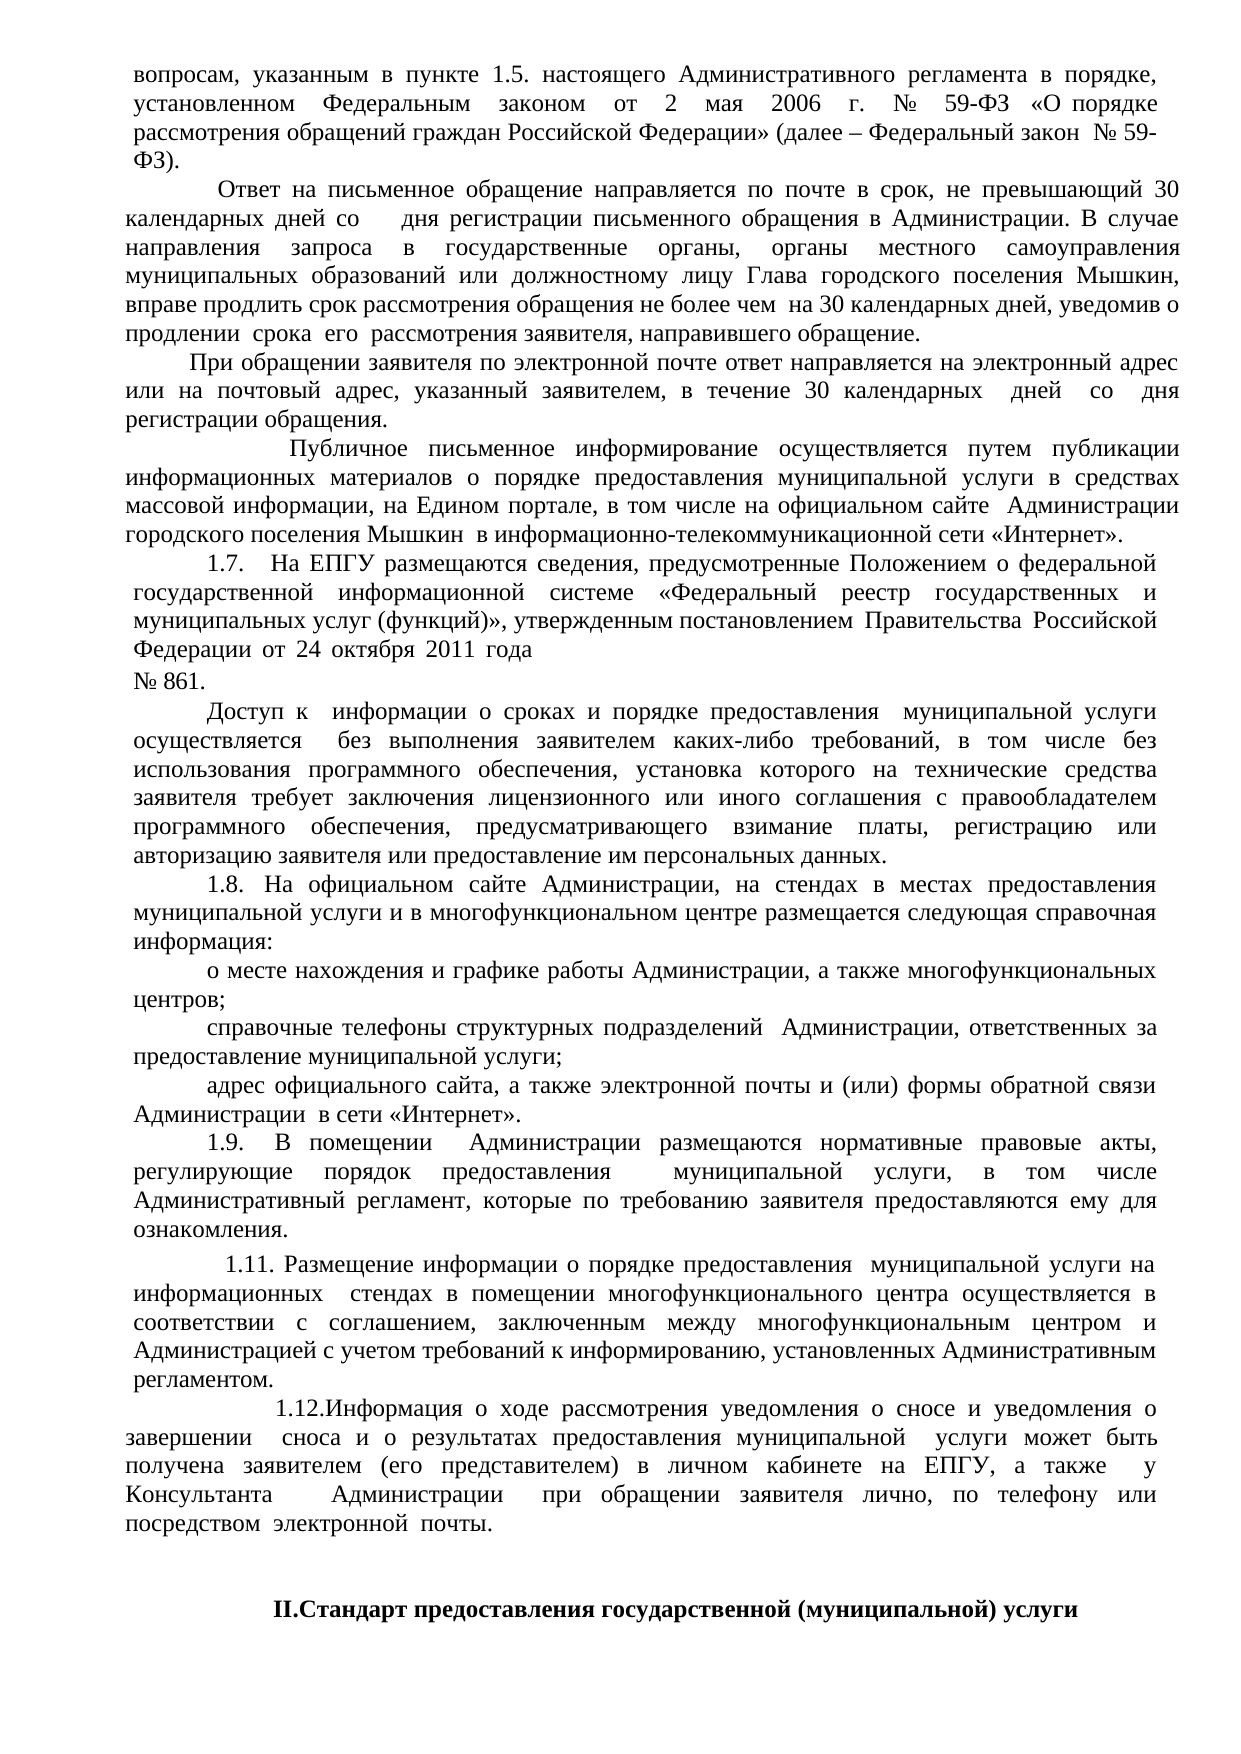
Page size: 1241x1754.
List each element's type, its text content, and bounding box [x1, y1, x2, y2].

list В помещении Администрации размещаются нормативные правовые акты, регулирующие порядок предоставления муниципальной услуги, в том числе Административный регламент, которые по требованию заявителя предоставляются ему для ознакомления. [133, 1127, 1158, 1242]
text № 861. [133, 663, 1181, 696]
list 1.12.Информация о ходе рассмотрения уведомления о сносе и уведомления о завершении сноса и о результатах предоставления муниципальной услуги может быть получена заявителем (его представителем) в личном кабинете на ЕПГУ, а также у Консультанта Администрации при обращении заявителя лично, по телефону или посредством электронной почты. [125, 1393, 1158, 1537]
text II.Стандарт предоставления государственной (муниципальной) услуги [110, 1594, 1181, 1623]
text Доступ к информации о сроках и порядке предоставления муниципальной услуги осуществляется без выполнения заявителем каких-либо требований, в том числе без использования программного обеспечения, установка которого на технические средства заявителя требует заключения лицензионного или иного соглашения с правообладателем программного обеспечения, предусматривающего взимание платы, регистрацию или авторизацию заявителя или предоставление им персональных данных. [133, 696, 1158, 869]
list На ЕПГУ размещаются сведения, предусмотренные Положением о федеральной государственной информационной системе «Федеральный реестр государственных и муниципальных услуг (функций)», утвержденным постановлением Правительства Российской Федерации от 24 октября 2011 года [133, 548, 1157, 663]
text справочные телефоны структурных подразделений Администрации, ответственных за предоставление муниципальной услуги; [133, 1012, 1158, 1070]
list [133, 59, 1158, 174]
list 1.11. Размещение информации о порядке предоставления муниципальной услуги на информационных стендах в помещении многофункционального центра осуществляется в соответствии с соглашением, заключенным между многофункциональным центром и Администрацией с учетом требований к информированию, установленных Административным регламентом. [133, 1249, 1157, 1393]
list При обращении заявителя по электронной почте ответ направляется на электронный адрес или на почтовый адрес, указанный заявителем, в течение 30 календарных дней со дня регистрации обращения. [125, 347, 1181, 433]
text о месте нахождения и графике работы Администрации, а также многофункциональных центров; [133, 955, 1158, 1012]
list Публичное письменное информирование осуществляется путем публикации информационных материалов о порядке предоставления муниципальной услуги в средствах массовой информации, на Едином портале, в том числе на официальном сайте Администрации городского поселения Мышкин в информационно-телекоммуникационной сети «Интернет». [125, 433, 1181, 548]
text адрес официального сайта, а также электронной почты и (или) формы обратной связи Администрации в сети «Интернет». [133, 1070, 1157, 1127]
list На официальном сайте Администрации, на стендах в местах предоставления муниципальной услуги и в многофункциональном центре размещается следующая справочная информация: [133, 869, 1157, 955]
list Ответ на письменное обращение направляется по почте в срок, не превышающий 30 календарных дней со дня регистрации письменного обращения в Администрации. В случае направления запроса в государственные органы, органы местного самоуправления муниципальных образований или должностному лицу Глава городского поселения Мышкин, вправе продлить срок рассмотрения обращения не более чем на 30 календарных дней, уведомив о продлении срока его рассмотрения заявителя, направившего обращение. [125, 174, 1181, 347]
